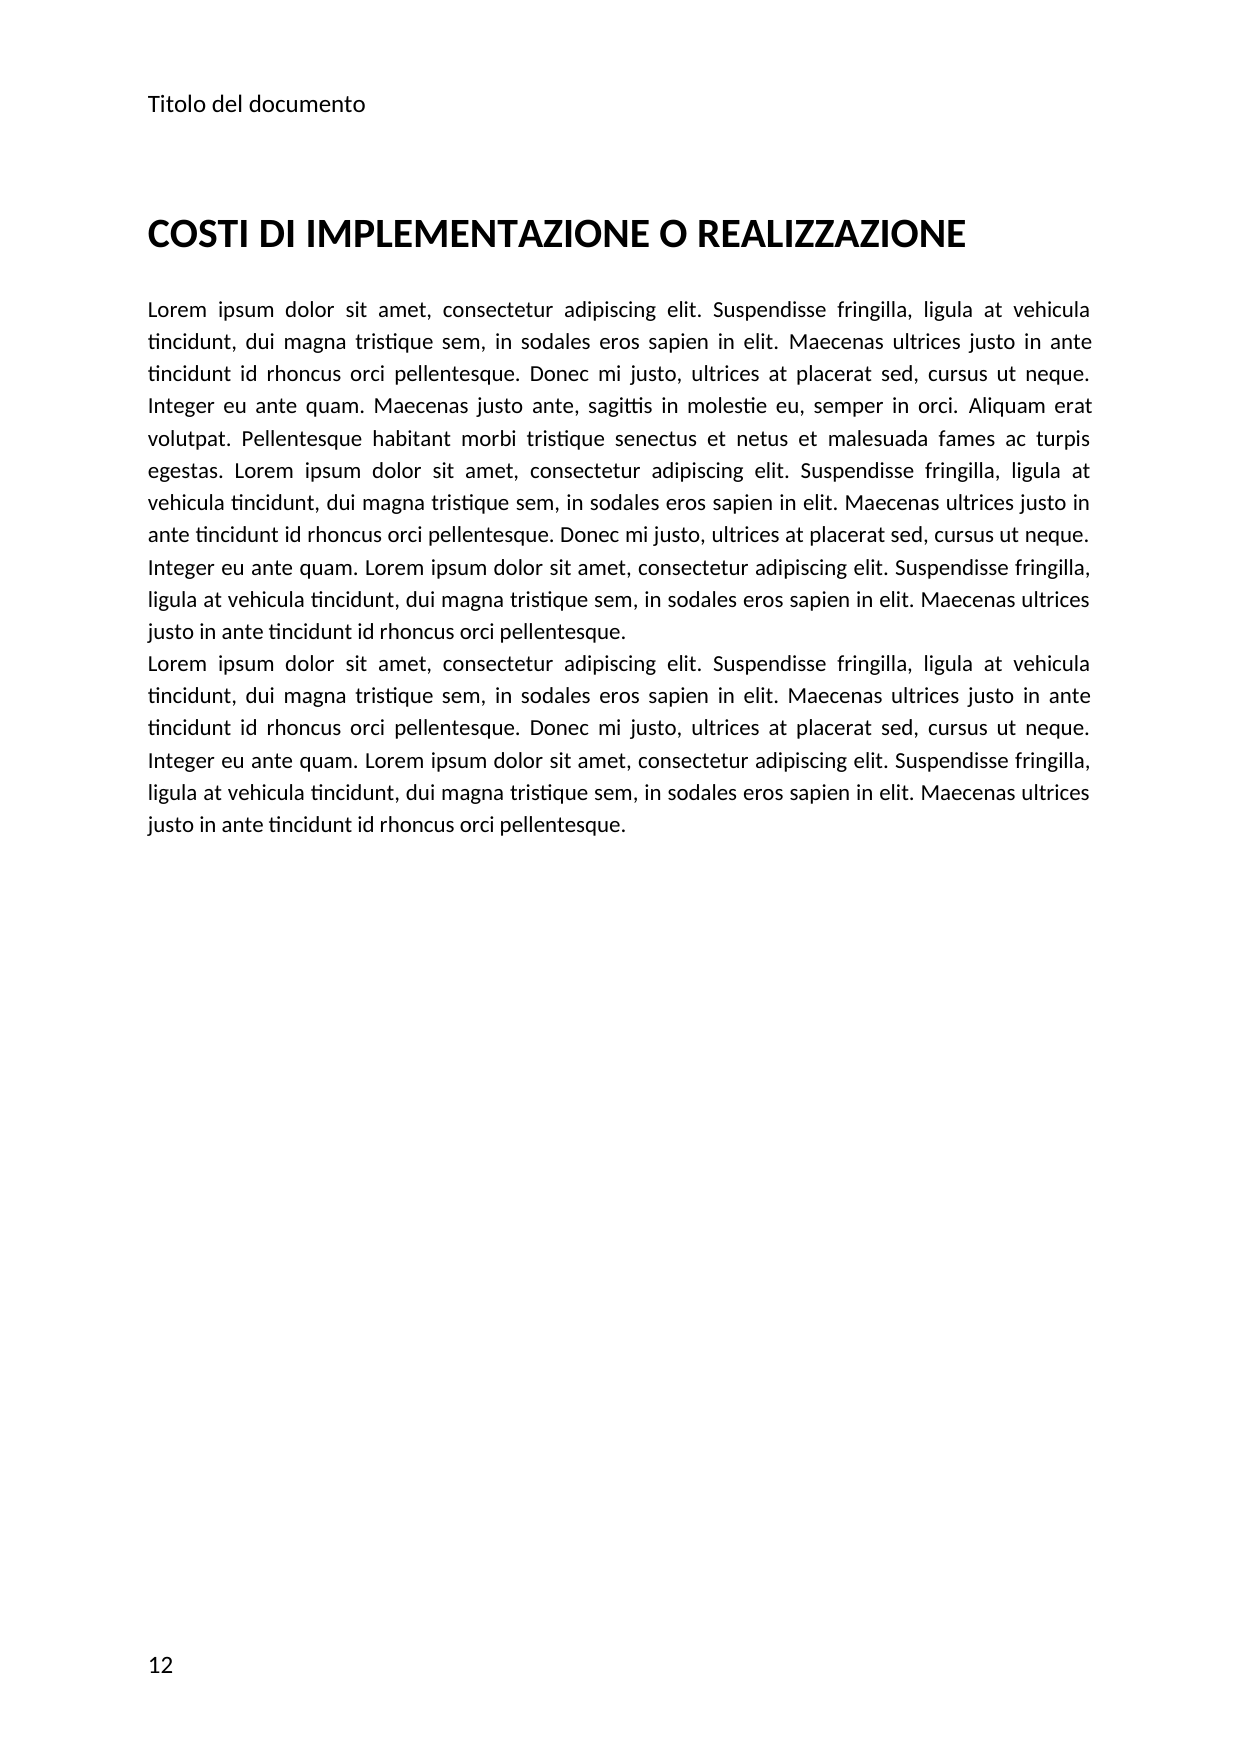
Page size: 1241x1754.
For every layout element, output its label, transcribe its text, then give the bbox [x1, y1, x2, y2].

text Lorem ipsum dolor sit amet, consectetur adipiscing elit. Suspendisse fringilla, ligula at vehicula tincidunt, dui magna tristique sem, in sodales eros sapien in elit. Maecenas ultrices justo in ante tincidunt id rhoncus orci pellentesque. Donec mi justo, ultrices at placerat sed, cursus ut neque. Integer eu ante quam. Maecenas justo ante, sagittis in molestie eu, semper in orci. Aliquam erat volutpat. Pellentesque habitant morbi tristique senectus et netus et malesuada fames ac turpis egestas. Lorem ipsum dolor sit amet, consectetur adipiscing elit. Suspendisse fringilla, ligula at vehicula tincidunt, dui magna tristique sem, in sodales eros sapien in elit. Maecenas ultrices justo in ante tincidunt id rhoncus orci pellentesque. Donec mi justo, ultrices at placerat sed, cursus ut neque. Integer eu ante quam. Lorem ipsum dolor sit amet, consectetur adipiscing elit. Suspendisse fringilla, ligula at vehicula tincidunt, dui magna tristique sem, in sodales eros sapien in elit. Maecenas ultrices justo in ante tincidunt id rhoncus orci pellentesque. [148, 295, 1092, 645]
text Lorem ipsum dolor sit amet, consectetur adipiscing elit. Suspendisse fringilla, ligula at vehicula tincidunt, dui magna tristique sem, in sodales eros sapien in elit. Maecenas ultrices justo in ante tincidunt id rhoncus orci pellentesque. Donec mi justo, ultrices at placerat sed, cursus ut neque. Integer eu ante quam. Lorem ipsum dolor sit amet, consectetur adipiscing elit. Suspendisse fringilla, ligula at vehicula tincidunt, dui magna tristique sem, in sodales eros sapien in elit. Maecenas ultrices justo in ante tincidunt id rhoncus orci pellentesque. [148, 649, 1092, 838]
subtitle COSTI DI IMPLEMENTAZIONE O REALIZZAZIONE [148, 207, 1092, 258]
